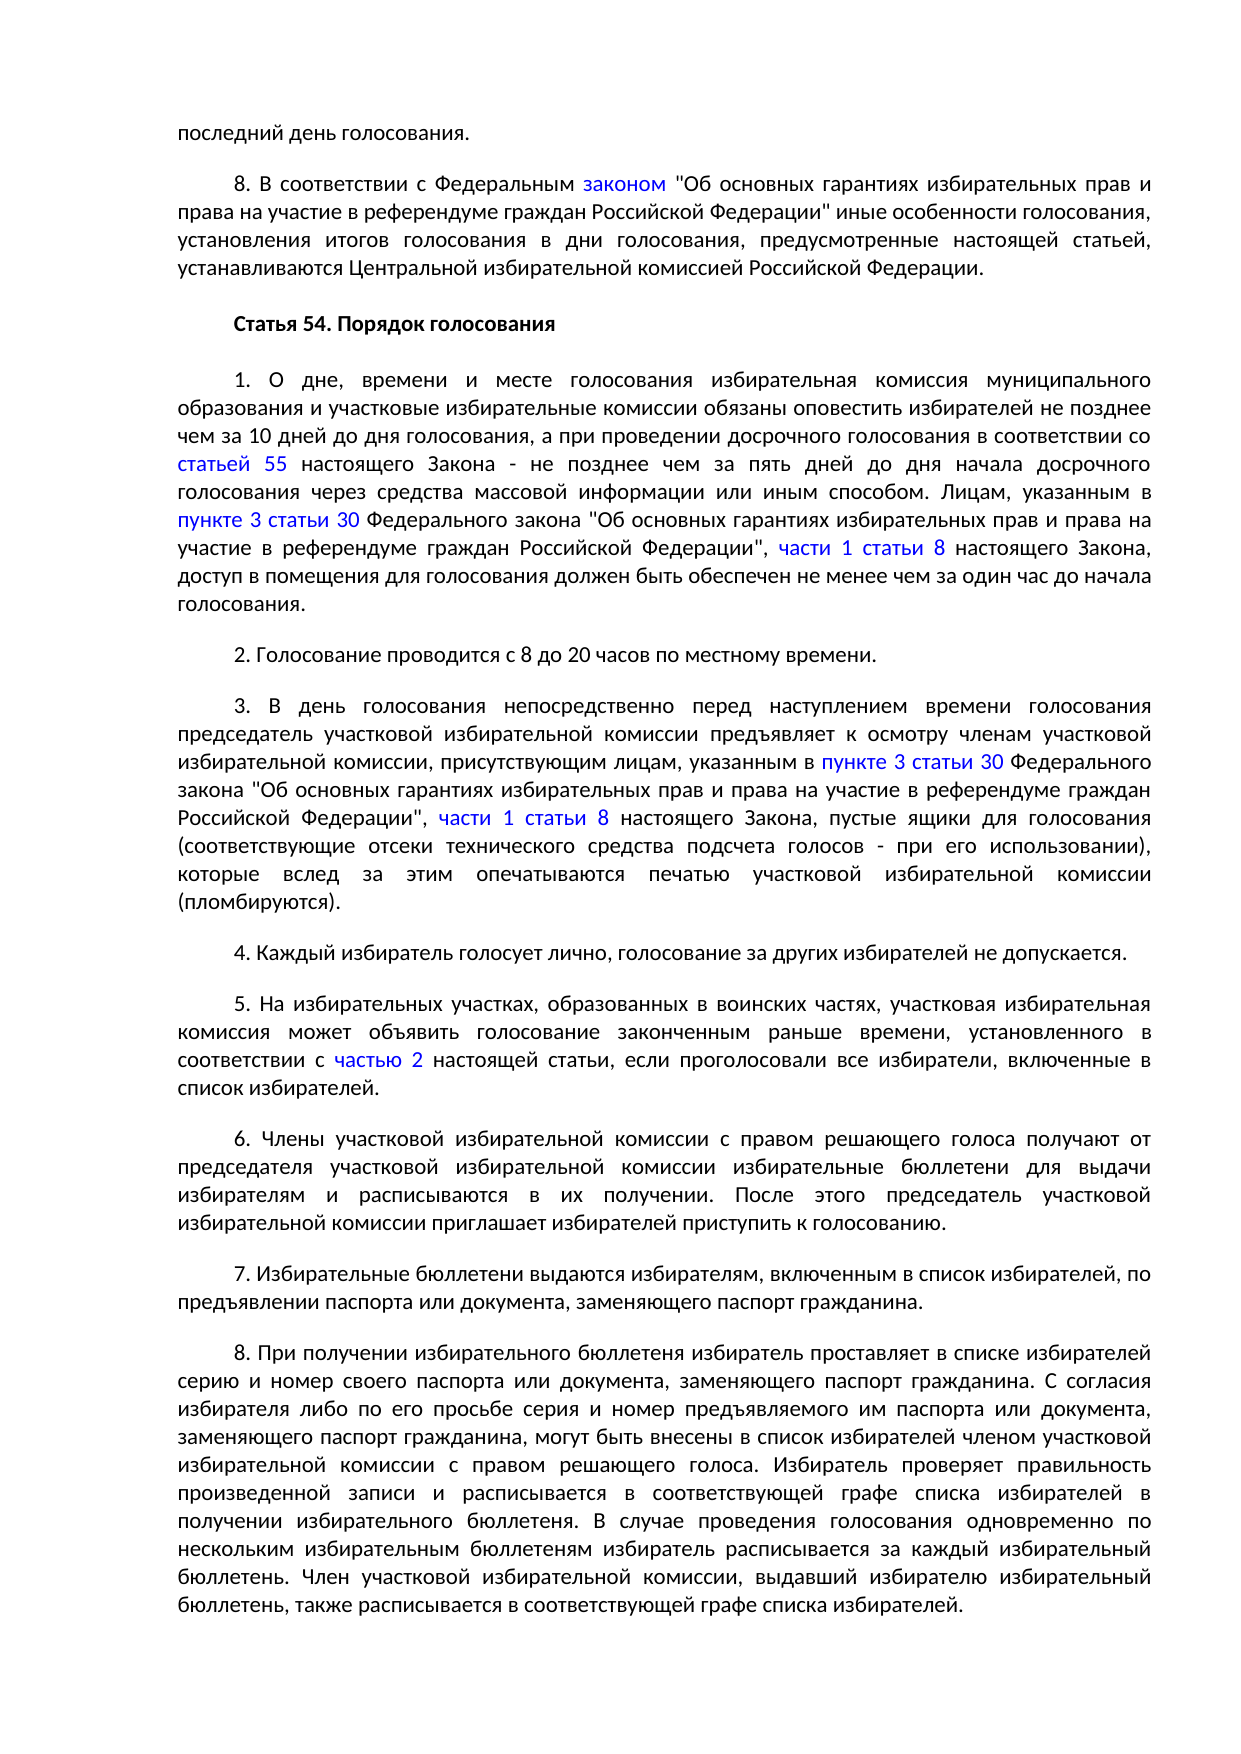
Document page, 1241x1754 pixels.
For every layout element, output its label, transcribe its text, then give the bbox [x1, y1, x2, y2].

text 2. Голосование проводится с 8 до 20 часов по местному времени. [177, 640, 1152, 668]
title Статья 54. Порядок голосования [177, 309, 1152, 337]
text 3. В день голосования непосредственно перед наступлением времени голосования председатель участковой избирательной комиссии предъявляет к осмотру членам участковой избирательной комиссии, присутствующим лицам, указанным в пункте 3 статьи 30 Федерального закона "Об основных гарантиях избирательных прав и права на участие в референдуме граждан Российской Федерации", части 1 статьи 8 настоящего Закона, пустые ящики для голосования (соответствующие отсеки технического средства подсчета голосов - при его использовании), которые вслед за этим опечатываются печатью участковой избирательной комиссии (пломбируются). [177, 691, 1152, 915]
text 5. На избирательных участках, образованных в воинских частях, участковая избирательная комиссия может объявить голосование законченным раньше времени, установленного в соответствии с частью 2 настоящей статьи, если проголосовали все избиратели, включенные в список избирателей. [177, 989, 1152, 1101]
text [177, 118, 1152, 146]
text 6. Члены участковой избирательной комиссии с правом решающего голоса получают от председателя участковой избирательной комиссии избирательные бюллетени для выдачи избирателям и расписываются в их получении. После этого председатель участковой избирательной комиссии приглашает избирателей приступить к голосованию. [177, 1124, 1152, 1236]
text 8. При получении избирательного бюллетеня избиратель проставляет в списке избирателей серию и номер своего паспорта или документа, заменяющего паспорт гражданина. С согласия избирателя либо по его просьбе серия и номер предъявляемого им паспорта или документа, заменяющего паспорт гражданина, могут быть внесены в список избирателей членом участковой избирательной комиссии с правом решающего голоса. Избиратель проверяет правильность произведенной записи и расписывается в соответствующей графе списка избирателей в получении избирательного бюллетеня. В случае проведения голосования одновременно по нескольким избирательным бюллетеням избиратель расписывается за каждый избирательный бюллетень. Член участковой избирательной комиссии, выдавший избирателю избирательный бюллетень, также расписывается в соответствующей графе списка избирателей. [177, 1338, 1152, 1618]
text 4. Каждый избиратель голосует лично, голосование за других избирателей не допускается. [177, 938, 1152, 966]
text 7. Избирательные бюллетени выдаются избирателям, включенным в список избирателей, по предъявлении паспорта или документа, заменяющего паспорт гражданина. [177, 1259, 1152, 1315]
text 1. О дне, времени и месте голосования избирательная комиссия муниципального образования и участковые избирательные комиссии обязаны оповестить избирателей не позднее чем за 10 дней до дня голосования, а при проведении досрочного голосования в соответствии со статьей 55 настоящего Закона - не позднее чем за пять дней до дня начала досрочного голосования через средства массовой информации или иным способом. Лицам, указанным в пункте 3 статьи 30 Федерального закона "Об основных гарантиях избирательных прав и права на участие в референдуме граждан Российской Федерации", части 1 статьи 8 настоящего Закона, доступ в помещения для голосования должен быть обеспечен не менее чем за один час до начала голосования. [177, 365, 1152, 617]
text 8. В соответствии с Федеральным законом "Об основных гарантиях избирательных прав и права на участие в референдуме граждан Российской Федерации" иные особенности голосования, установления итогов голосования в дни голосования, предусмотренные настоящей статьей, устанавливаются Центральной избирательной комиссией Российской Федерации. [177, 169, 1152, 281]
